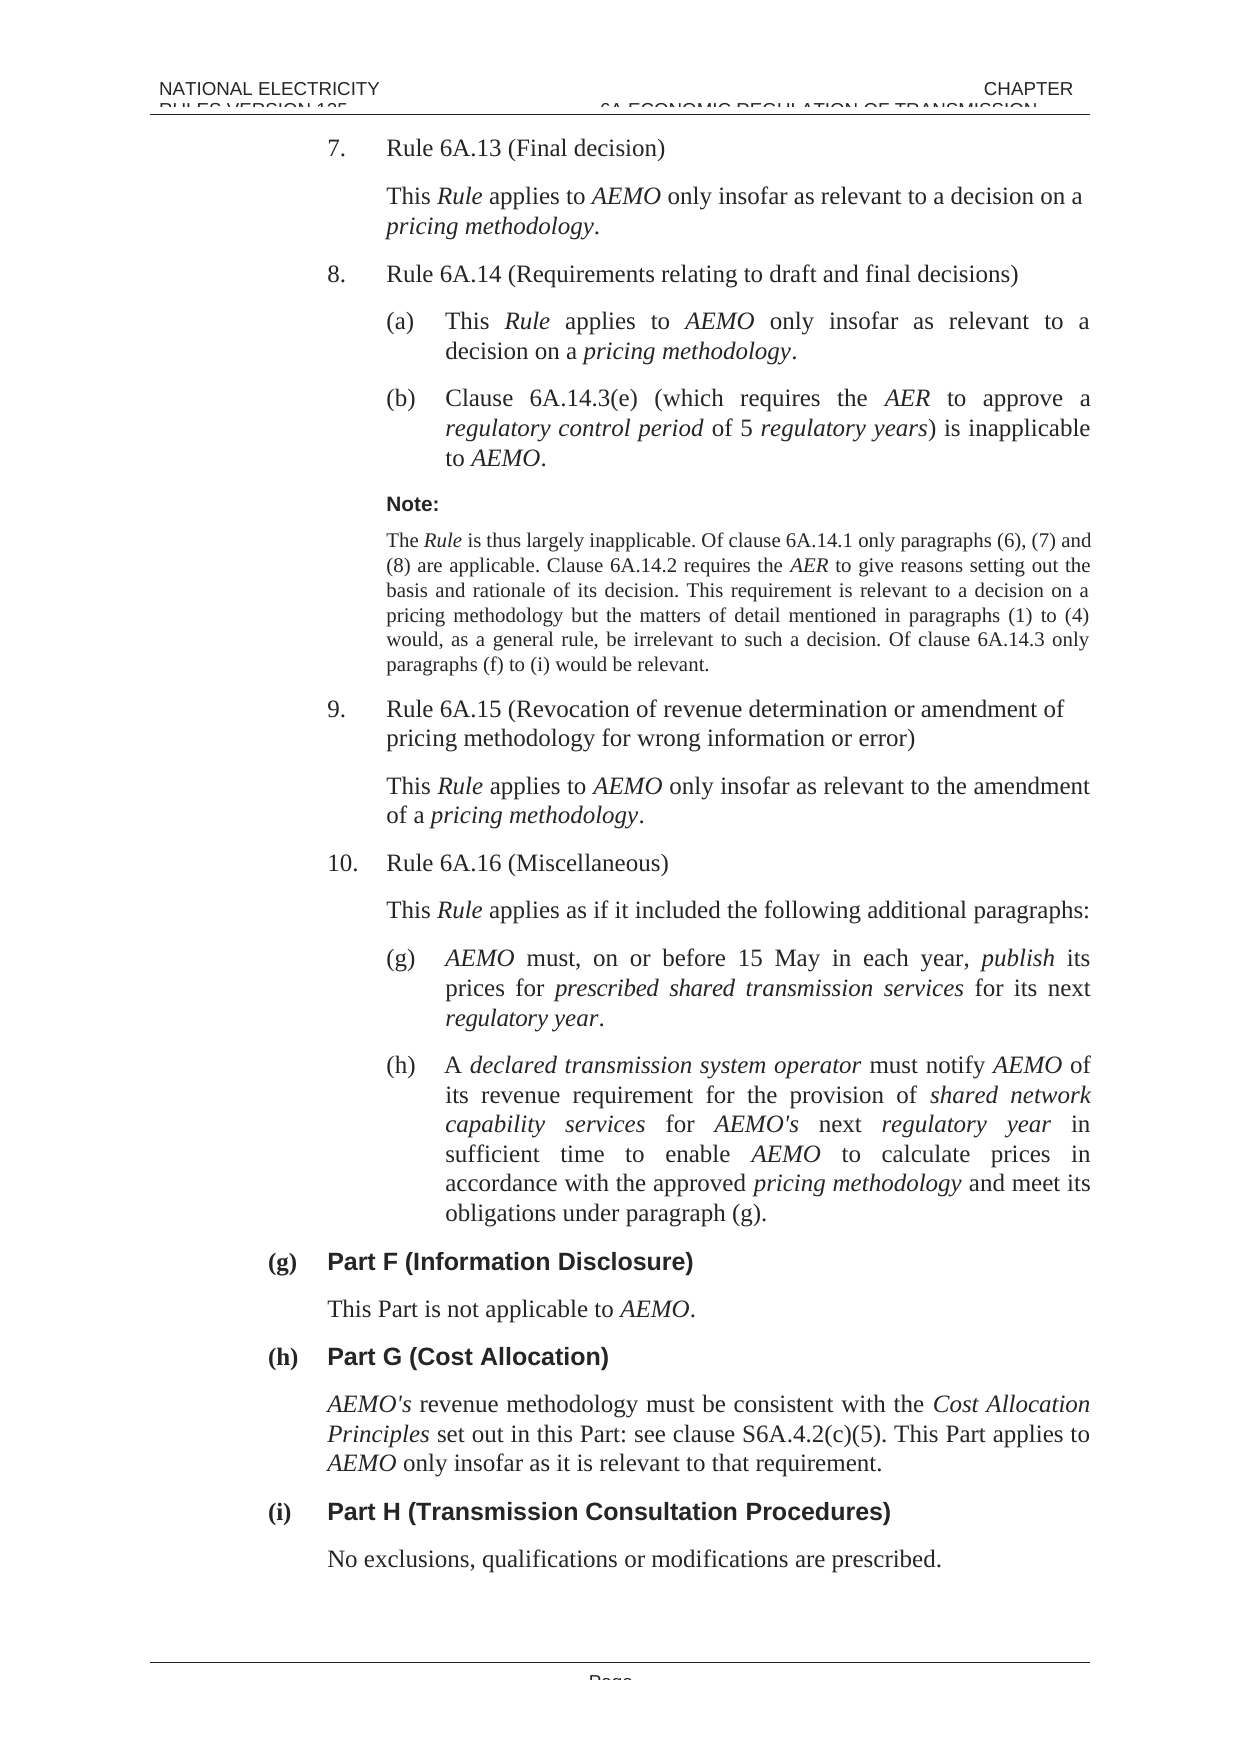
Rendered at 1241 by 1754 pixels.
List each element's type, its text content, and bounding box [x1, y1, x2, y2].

text This Part is not applicable to AEMO. [327, 1294, 1103, 1323]
list Rule 6A.16 (Miscellaneous) [327, 848, 1103, 877]
text AEMO's revenue methodology must be consistent with the Cost Allocation Principles set out in this Part: see clause S6A.4.2(c)(5). This Part applies to AEMO only insofar as it is relevant to that requirement. [327, 1389, 1091, 1477]
list A declared transmission system operator must notify AEMO of its revenue requirement for the provision of shared network capability services for AEMO's next regulatory year in sufficient time to enable AEMO to calculate prices in accordance with the approved pricing methodology and meet its obligations under paragraph (g). [386, 1050, 1091, 1227]
list AEMO must, on or before 15 May in each year, publish its prices for prescribed shared transmission services for its next regulatory year. [386, 943, 1091, 1031]
text Note: [386, 492, 1103, 516]
subtitle Part G (Cost Allocation) [268, 1342, 1103, 1371]
list Rule 6A.13 (Final decision) [327, 133, 1103, 162]
text pricing methodology. [386, 211, 1103, 240]
text (8) are applicable. Clause 6A.14.2 requires the AER to give reasons setting out the basis and rationale of its decision. This requirement is relevant to a decision on a pricing methodology but the matters of detail mentioned in paragraphs (1) to (4) would, as a general rule, be irrelevant to such a decision. Of clause 6A.14.3 only paragraphs (f) to (i) would be relevant. [386, 553, 1091, 676]
list Clause 6A.14.3(e) (which requires the AER to approve a regulatory control period of 5 regulatory years) is inapplicable to AEMO. [386, 383, 1091, 471]
list This Rule applies to AEMO only insofar as relevant to a decision on a pricing methodology. [386, 306, 1090, 365]
text The Rule is thus largely inapplicable. Of clause 6A.14.1 only paragraphs (6), (7) and [386, 528, 1103, 552]
subtitle Part H (Transmission Consultation Procedures) [268, 1497, 1103, 1526]
list Rule 6A.15 (Revocation of revenue determination or amendment of pricing methodology for wrong information or error) [327, 694, 1091, 752]
text This Rule applies as if it included the following additional paragraphs: [386, 896, 1103, 924]
list Rule 6A.14 (Requirements relating to draft and final decisions) [327, 259, 1103, 287]
text This Rule applies to AEMO only insofar as relevant to the amendment of a pricing methodology. [386, 771, 1091, 829]
subtitle Part F (Information Disclosure) [268, 1247, 1103, 1276]
text No exclusions, qualifications or modifications are prescribed. [327, 1544, 1103, 1573]
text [386, 181, 1103, 210]
